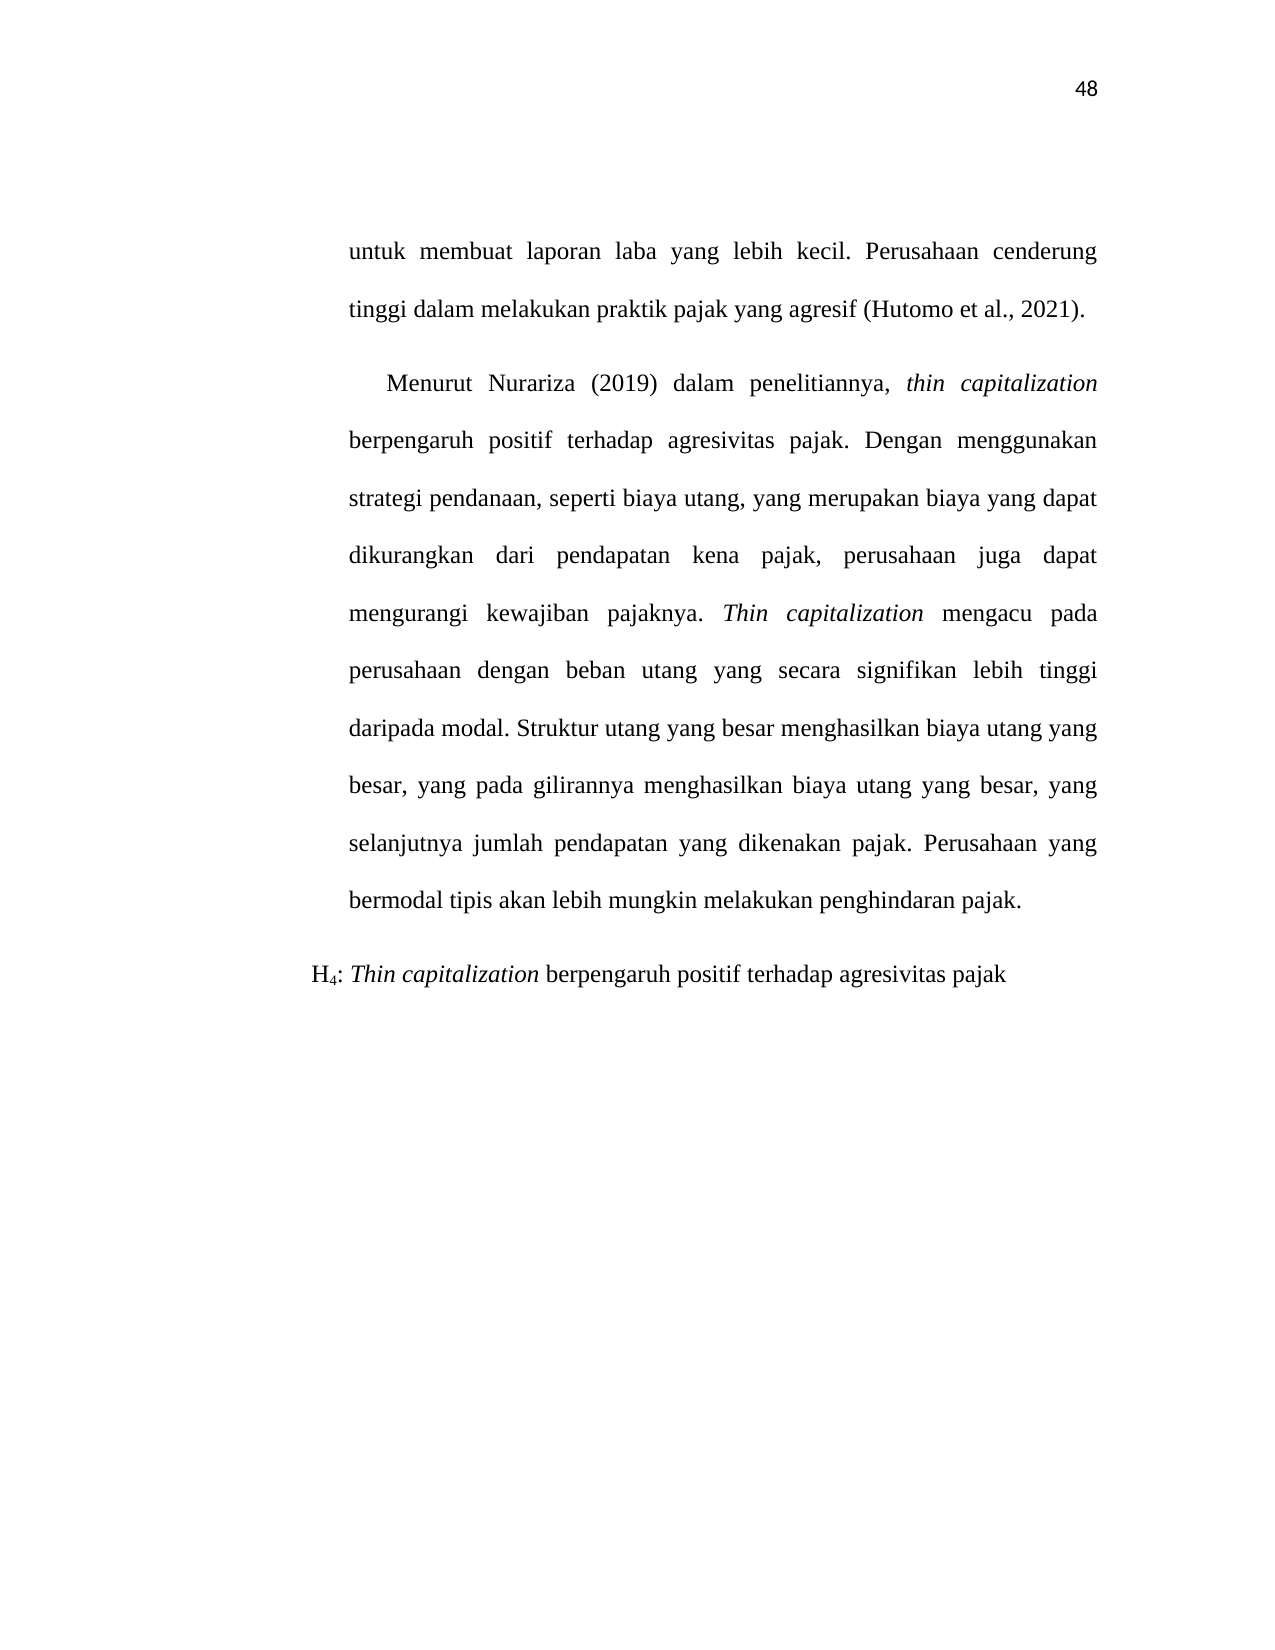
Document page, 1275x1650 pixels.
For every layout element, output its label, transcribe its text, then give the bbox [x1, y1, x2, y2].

text Menurut Nurariza (2019) dalam penelitiannya, thin capitalization berpengaruh positif terhadap agresivitas pajak. Dengan menggunakan strategi pendanaan, seperti biaya utang, yang merupakan biaya yang dapat dikurangkan dari pendapatan kena pajak, perusahaan juga dapat mengurangi kewajiban pajaknya. Thin capitalization mengacu pada perusahaan dengan beban utang yang secara signifikan lebih tinggi daripada modal. Struktur utang yang besar menghasilkan biaya utang yang besar, yang pada gilirannya menghasilkan biaya utang yang besar, yang selanjutnya jumlah pendapatan yang dikenakan pajak. Perusahaan yang bermodal tipis akan lebih mungkin melakukan penghindaran pajak. [349, 368, 1098, 914]
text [349, 236, 1098, 322]
text H4: Thin capitalization berpengaruh positif terhadap agresivitas pajak [311, 959, 1098, 988]
